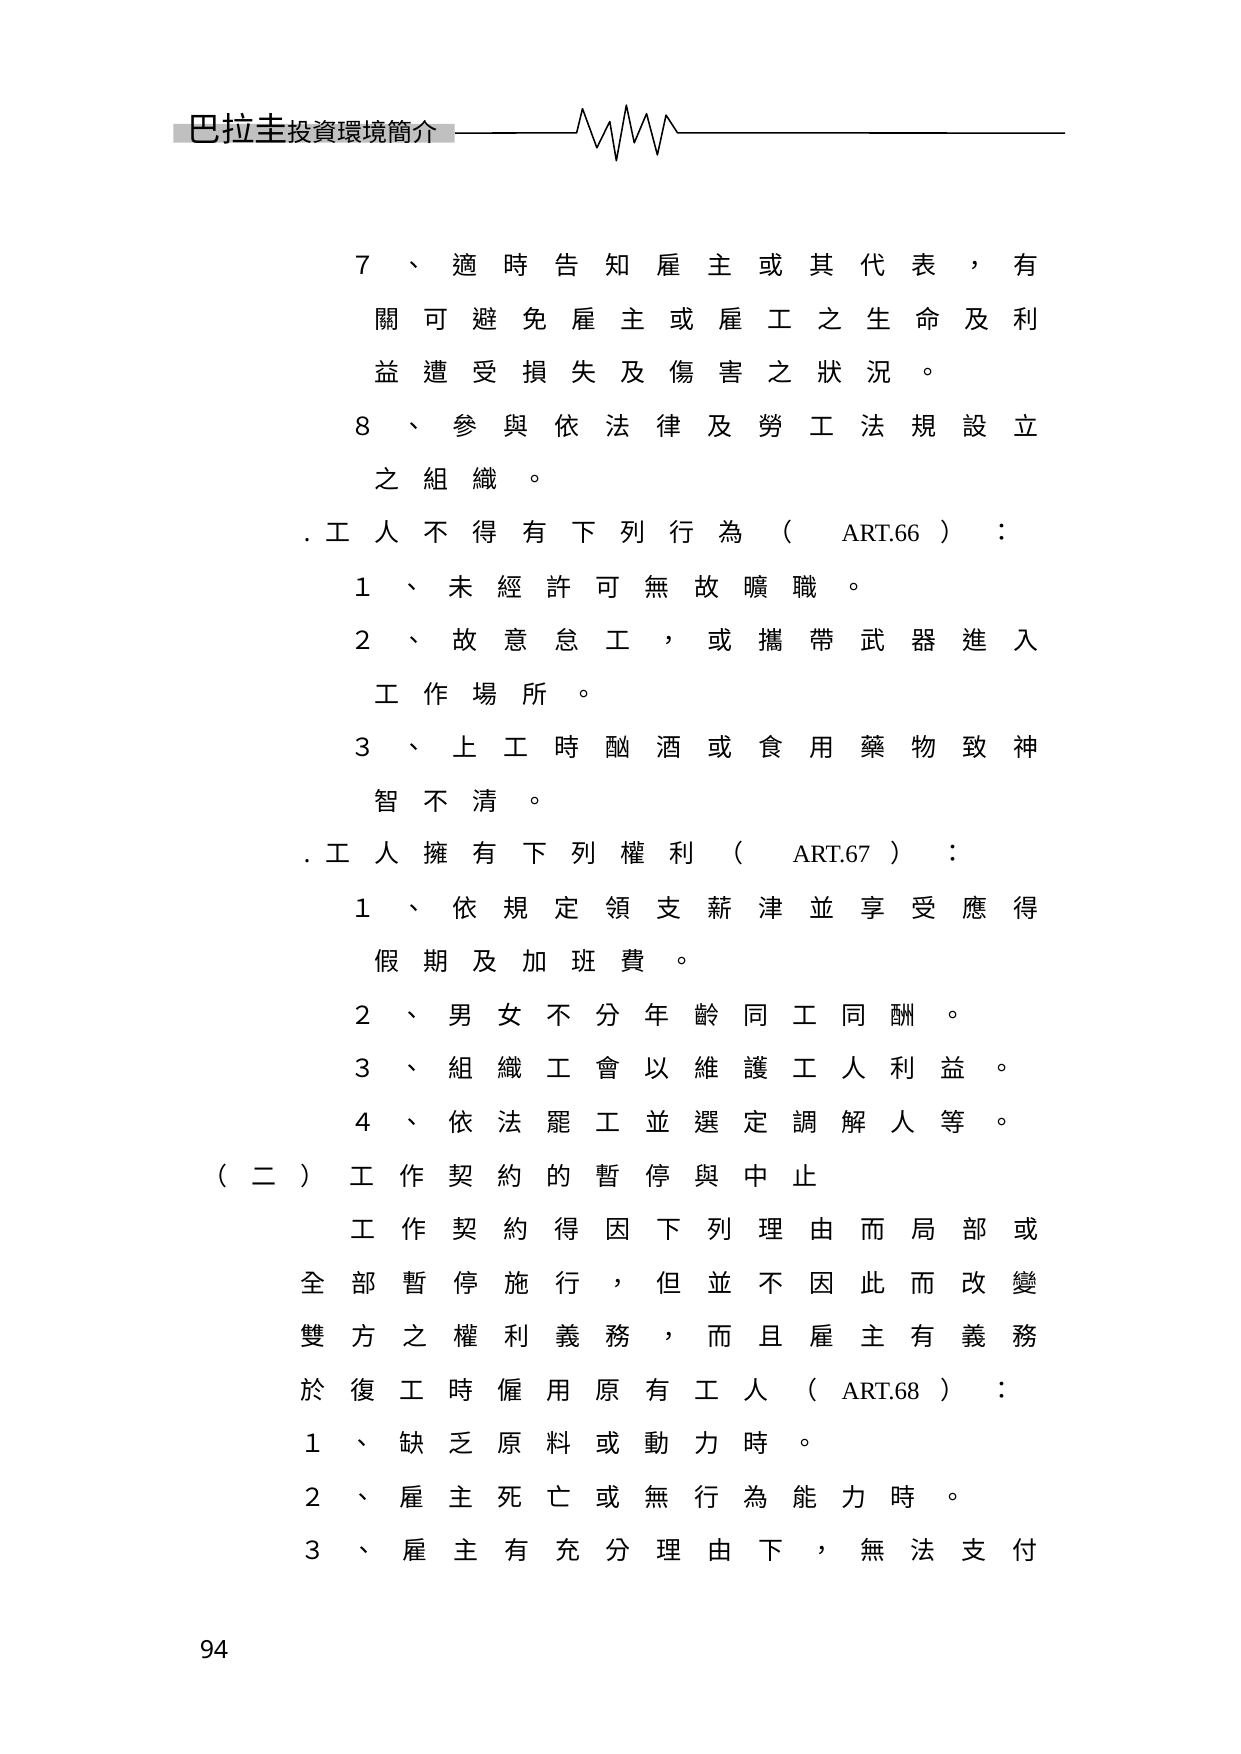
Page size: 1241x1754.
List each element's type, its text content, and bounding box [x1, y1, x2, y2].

text ３、上工時酗酒或食用藥物致神智不清。 [325, 719, 1063, 826]
text １、缺乏原料或動力時。 [276, 1415, 1063, 1469]
text ２、雇主死亡或無行為能力時。 [276, 1469, 1063, 1522]
text ４、依法罷工並選定調解人等。 [325, 1094, 1063, 1147]
text （二）工作契約的暫停與中止 [202, 1147, 1063, 1201]
text ․ 工人不得有下列行為（ART.66）： [276, 505, 1063, 558]
text １、未經許可無故曠職。 [325, 558, 1063, 612]
text ８、參與依法律及勞工法規設立之組織。 [325, 398, 1063, 505]
text ２、男女不分年齡同工同酬。 [325, 987, 1063, 1040]
text ․ 工人擁有下列權利（ART.67）： [276, 826, 1063, 880]
text １、依規定領支薪津並享受應得假期及加班費。 [325, 880, 1063, 987]
text ３、組織工會以維護工人利益。 [325, 1040, 1063, 1094]
text ２、故意怠工，或攜帶武器進入工作場所。 [325, 612, 1063, 719]
text ７、適時告知雇主或其代表，有關可避免雇主或雇工之生命及利益遭受損失及傷害之狀況。 [325, 237, 1063, 398]
text 工作契約得因下列理由而局部或全部暫停施行，但並不因此而改變雙方之權利義務，而且雇主有義務於復工時僱用原有工人（ART.68）： [276, 1201, 1063, 1415]
text ３、雇主有充分理由下，無法支付工資時。 [276, 1522, 1063, 1576]
